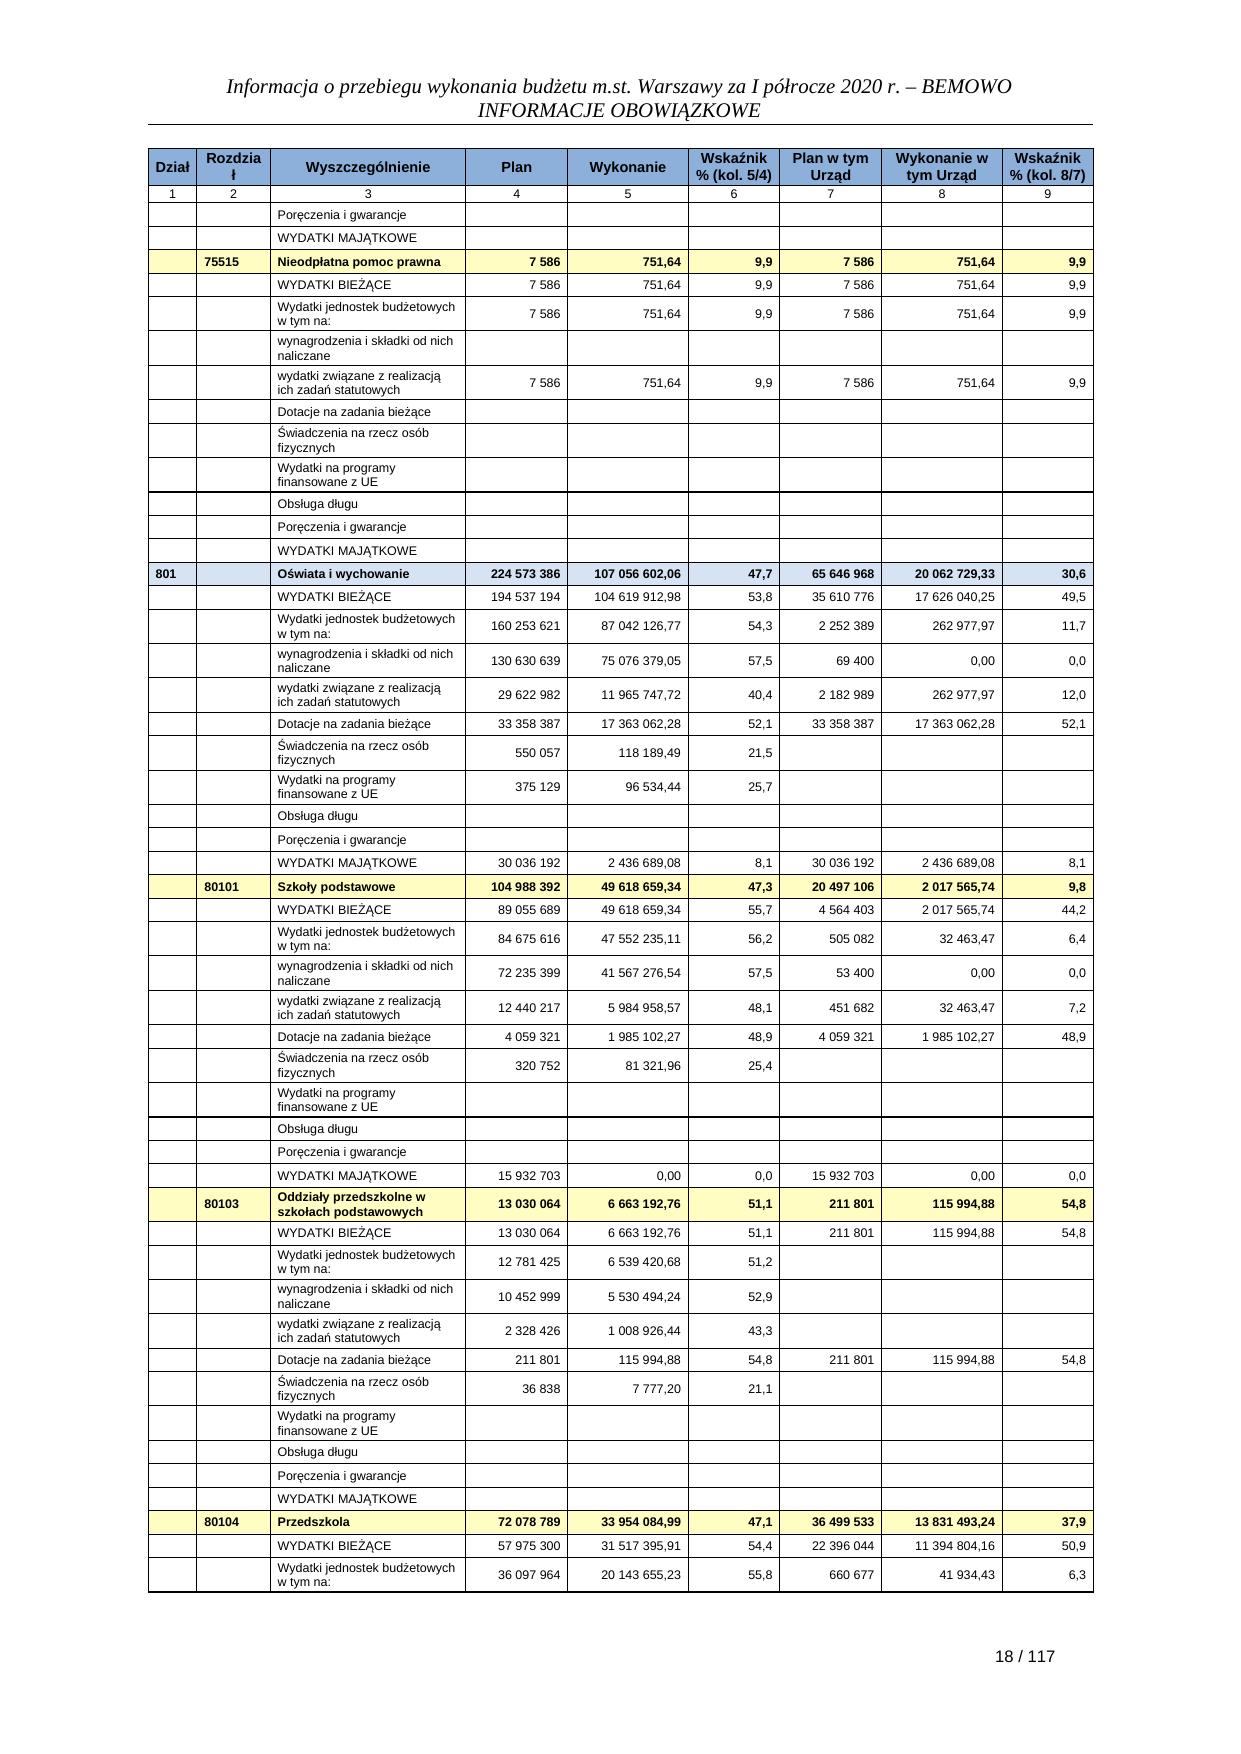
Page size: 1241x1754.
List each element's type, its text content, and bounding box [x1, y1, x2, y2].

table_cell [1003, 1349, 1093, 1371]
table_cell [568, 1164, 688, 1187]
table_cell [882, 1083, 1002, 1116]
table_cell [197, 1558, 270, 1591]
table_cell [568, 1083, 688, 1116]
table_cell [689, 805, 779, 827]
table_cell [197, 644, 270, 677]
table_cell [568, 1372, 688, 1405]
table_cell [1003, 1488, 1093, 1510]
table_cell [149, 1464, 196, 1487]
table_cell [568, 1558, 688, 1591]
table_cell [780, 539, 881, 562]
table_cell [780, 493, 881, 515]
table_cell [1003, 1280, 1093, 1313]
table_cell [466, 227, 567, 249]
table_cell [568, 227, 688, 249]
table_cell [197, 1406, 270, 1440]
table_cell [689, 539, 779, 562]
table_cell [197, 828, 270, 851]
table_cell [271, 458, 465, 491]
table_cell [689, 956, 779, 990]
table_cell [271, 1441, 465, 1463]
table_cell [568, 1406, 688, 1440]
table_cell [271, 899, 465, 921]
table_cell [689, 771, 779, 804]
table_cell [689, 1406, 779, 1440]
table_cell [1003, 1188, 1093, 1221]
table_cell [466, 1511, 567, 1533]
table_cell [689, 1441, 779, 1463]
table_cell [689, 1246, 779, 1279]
table_header Plan w tym Urząd [780, 149, 881, 185]
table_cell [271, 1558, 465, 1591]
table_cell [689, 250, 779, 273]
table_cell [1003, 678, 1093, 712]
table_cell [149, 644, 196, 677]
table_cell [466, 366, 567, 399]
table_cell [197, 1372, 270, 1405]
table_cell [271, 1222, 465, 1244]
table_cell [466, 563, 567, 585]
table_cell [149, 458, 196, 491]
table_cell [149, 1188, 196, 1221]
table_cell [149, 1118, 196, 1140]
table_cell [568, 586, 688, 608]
table_cell 2 [197, 186, 270, 202]
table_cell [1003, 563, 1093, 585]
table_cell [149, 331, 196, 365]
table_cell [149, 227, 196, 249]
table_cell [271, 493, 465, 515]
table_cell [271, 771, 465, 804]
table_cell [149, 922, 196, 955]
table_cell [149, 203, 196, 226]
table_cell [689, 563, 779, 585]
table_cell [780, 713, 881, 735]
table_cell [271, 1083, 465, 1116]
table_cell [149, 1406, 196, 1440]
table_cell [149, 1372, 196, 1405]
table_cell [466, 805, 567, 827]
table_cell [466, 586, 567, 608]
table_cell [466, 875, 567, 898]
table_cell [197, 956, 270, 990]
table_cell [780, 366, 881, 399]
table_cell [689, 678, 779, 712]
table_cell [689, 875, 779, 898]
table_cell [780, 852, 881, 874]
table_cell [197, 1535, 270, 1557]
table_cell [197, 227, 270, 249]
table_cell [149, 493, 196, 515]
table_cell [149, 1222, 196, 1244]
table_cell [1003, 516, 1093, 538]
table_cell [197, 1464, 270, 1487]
table_cell 8 [882, 186, 1002, 202]
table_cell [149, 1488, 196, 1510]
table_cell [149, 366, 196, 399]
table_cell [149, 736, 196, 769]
table_cell 6 [689, 186, 779, 202]
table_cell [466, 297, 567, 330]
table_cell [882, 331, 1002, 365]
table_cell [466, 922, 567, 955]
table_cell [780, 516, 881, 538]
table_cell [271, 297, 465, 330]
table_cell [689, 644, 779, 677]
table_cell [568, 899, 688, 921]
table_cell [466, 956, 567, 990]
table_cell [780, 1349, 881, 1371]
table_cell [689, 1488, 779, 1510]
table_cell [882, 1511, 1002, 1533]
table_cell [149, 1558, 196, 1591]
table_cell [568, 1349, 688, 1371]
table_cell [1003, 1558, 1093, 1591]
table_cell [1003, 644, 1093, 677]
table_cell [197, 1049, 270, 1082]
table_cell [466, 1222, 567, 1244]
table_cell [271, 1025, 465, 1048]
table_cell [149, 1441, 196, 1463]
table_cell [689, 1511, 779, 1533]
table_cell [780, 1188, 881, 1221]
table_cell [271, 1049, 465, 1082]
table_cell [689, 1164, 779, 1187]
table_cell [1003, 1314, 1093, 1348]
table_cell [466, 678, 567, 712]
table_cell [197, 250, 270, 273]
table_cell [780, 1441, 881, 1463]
table_header Wskaźnik % (kol. 8/7) [1003, 149, 1093, 185]
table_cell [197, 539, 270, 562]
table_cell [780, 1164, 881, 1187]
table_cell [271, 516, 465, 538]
table_cell 3 [271, 186, 465, 202]
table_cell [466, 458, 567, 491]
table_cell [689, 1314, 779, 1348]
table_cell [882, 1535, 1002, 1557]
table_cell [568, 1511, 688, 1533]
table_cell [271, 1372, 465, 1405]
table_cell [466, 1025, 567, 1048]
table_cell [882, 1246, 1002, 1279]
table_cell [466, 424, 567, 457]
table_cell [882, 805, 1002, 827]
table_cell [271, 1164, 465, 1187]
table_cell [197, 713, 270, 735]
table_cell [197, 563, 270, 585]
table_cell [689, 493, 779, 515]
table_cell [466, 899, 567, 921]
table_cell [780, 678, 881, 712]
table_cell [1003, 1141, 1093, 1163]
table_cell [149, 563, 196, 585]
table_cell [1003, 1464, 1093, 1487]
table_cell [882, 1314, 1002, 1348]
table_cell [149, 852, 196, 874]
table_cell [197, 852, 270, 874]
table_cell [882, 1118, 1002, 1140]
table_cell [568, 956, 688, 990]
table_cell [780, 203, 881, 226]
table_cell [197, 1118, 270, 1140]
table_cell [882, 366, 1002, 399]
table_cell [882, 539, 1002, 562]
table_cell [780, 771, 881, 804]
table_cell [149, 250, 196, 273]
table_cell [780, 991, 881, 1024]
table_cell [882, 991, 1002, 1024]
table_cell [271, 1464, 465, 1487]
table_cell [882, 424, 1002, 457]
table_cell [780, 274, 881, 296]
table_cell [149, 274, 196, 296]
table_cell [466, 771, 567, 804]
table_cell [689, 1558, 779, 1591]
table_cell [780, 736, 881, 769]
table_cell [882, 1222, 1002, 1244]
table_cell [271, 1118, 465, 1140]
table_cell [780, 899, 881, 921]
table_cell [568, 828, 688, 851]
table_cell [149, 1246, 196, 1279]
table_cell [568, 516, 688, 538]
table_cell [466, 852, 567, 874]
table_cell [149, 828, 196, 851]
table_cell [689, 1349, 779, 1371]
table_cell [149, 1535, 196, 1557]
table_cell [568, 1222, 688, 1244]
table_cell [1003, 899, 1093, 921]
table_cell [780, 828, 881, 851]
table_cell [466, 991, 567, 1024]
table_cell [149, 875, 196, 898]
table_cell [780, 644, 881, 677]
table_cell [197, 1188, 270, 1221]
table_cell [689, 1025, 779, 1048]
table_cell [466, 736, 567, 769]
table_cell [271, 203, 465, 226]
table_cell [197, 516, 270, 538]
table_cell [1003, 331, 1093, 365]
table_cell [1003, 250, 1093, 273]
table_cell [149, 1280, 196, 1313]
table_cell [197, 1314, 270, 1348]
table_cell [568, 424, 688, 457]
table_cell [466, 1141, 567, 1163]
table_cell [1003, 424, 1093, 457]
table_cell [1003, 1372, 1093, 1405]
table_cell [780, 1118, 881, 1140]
table_header Wyszczególnienie [271, 149, 465, 185]
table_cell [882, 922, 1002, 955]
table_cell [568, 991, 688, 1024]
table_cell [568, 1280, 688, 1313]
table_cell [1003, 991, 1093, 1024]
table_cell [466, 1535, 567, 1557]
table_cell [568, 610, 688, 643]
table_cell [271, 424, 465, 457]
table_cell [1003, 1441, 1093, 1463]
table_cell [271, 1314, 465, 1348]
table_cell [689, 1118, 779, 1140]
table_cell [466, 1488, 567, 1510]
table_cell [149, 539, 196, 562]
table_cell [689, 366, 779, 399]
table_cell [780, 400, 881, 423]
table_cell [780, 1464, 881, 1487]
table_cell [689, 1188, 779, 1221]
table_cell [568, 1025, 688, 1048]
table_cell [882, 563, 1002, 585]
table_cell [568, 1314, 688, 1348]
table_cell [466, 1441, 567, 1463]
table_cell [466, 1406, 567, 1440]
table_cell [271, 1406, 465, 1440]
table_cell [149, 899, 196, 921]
table_header Dział [149, 149, 196, 185]
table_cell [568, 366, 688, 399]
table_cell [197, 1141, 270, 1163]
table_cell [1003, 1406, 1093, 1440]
table_cell 7 [780, 186, 881, 202]
table_header Wskaźnik % (kol. 5/4) [689, 149, 779, 185]
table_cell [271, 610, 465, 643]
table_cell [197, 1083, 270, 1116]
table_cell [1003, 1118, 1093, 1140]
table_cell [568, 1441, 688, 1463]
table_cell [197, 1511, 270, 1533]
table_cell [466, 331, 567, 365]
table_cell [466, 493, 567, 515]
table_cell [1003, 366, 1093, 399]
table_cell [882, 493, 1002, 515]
table_cell 5 [568, 186, 688, 202]
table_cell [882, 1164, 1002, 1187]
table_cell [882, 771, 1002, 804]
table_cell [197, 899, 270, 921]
table_cell 1 [149, 186, 196, 202]
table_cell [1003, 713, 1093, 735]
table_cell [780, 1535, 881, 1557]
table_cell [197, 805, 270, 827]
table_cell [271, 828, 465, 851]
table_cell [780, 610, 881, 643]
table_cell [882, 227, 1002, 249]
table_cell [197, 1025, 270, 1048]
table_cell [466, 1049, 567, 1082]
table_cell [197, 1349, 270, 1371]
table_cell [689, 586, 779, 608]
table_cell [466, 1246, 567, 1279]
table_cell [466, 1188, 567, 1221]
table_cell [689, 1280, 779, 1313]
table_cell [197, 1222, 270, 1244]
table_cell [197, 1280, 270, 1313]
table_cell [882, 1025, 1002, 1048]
table_header Plan [466, 149, 567, 185]
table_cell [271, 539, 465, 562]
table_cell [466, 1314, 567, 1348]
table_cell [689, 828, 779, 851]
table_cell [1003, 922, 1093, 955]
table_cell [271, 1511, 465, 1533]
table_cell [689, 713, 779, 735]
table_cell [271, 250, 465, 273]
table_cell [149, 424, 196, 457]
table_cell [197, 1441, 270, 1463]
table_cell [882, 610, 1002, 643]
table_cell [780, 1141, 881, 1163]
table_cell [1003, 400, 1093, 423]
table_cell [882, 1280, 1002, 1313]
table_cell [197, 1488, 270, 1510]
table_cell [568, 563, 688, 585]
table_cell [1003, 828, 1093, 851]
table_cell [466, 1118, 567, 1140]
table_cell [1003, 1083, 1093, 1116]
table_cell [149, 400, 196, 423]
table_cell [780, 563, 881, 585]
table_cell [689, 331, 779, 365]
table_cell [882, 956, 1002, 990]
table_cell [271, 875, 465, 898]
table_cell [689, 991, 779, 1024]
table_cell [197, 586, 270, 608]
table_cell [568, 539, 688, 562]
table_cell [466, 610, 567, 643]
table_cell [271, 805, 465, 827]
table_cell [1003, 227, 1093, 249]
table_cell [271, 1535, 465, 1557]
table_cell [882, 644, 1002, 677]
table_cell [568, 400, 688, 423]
table_header Rozdział [197, 149, 270, 185]
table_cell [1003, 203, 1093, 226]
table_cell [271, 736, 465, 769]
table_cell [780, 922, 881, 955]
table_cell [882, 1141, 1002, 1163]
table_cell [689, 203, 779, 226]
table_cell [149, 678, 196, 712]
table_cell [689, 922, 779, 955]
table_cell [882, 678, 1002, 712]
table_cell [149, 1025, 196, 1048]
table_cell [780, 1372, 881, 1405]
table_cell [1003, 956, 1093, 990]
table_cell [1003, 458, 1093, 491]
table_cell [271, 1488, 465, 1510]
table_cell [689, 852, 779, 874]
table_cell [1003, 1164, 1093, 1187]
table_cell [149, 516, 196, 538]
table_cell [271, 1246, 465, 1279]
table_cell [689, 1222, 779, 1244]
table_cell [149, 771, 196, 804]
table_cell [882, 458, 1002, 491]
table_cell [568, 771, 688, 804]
table_cell 4 [466, 186, 567, 202]
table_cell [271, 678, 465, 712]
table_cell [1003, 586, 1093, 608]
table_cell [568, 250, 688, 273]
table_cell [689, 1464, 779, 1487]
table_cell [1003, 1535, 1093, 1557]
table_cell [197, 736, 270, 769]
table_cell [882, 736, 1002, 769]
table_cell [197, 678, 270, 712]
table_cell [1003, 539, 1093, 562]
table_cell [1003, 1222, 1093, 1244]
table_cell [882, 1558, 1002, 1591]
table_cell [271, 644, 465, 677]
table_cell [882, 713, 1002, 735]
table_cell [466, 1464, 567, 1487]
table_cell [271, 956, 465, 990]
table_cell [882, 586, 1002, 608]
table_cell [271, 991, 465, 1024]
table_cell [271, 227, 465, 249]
table_header Wykonanie w tym Urząd [882, 149, 1002, 185]
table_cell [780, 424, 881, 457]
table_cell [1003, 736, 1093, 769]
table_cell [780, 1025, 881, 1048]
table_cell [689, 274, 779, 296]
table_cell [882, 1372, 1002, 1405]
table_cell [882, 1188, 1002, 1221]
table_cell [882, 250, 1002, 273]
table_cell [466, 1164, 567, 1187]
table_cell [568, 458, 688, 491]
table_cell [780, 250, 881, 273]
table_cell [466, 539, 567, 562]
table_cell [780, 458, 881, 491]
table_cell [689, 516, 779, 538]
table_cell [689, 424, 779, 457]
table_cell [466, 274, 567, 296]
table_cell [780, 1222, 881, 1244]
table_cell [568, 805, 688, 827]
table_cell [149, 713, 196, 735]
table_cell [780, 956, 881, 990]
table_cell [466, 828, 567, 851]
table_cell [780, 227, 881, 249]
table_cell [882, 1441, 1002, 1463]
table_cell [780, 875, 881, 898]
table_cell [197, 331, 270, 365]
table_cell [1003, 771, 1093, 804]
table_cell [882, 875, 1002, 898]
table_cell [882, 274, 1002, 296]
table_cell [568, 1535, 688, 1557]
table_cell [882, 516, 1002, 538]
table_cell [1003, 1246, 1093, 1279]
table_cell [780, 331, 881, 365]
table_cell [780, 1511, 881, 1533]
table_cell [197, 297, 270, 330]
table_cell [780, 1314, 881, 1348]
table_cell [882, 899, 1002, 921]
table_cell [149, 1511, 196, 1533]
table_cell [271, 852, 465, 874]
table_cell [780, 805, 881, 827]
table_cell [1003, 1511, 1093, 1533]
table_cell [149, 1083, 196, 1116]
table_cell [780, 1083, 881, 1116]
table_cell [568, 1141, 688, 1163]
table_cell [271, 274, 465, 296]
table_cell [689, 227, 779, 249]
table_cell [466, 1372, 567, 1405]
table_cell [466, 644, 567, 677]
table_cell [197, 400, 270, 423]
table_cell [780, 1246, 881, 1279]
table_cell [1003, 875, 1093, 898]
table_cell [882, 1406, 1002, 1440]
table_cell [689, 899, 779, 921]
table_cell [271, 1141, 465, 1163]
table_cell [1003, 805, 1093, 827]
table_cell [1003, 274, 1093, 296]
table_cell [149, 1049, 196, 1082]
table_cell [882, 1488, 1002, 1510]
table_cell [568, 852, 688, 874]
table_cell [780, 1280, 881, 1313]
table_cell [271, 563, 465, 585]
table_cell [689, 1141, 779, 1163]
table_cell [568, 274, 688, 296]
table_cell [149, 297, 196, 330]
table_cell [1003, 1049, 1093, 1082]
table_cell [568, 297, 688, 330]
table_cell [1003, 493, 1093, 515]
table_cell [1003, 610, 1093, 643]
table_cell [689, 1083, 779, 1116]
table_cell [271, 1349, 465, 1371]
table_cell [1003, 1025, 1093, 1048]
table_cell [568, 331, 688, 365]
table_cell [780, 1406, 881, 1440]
table_header Wykonanie [568, 149, 688, 185]
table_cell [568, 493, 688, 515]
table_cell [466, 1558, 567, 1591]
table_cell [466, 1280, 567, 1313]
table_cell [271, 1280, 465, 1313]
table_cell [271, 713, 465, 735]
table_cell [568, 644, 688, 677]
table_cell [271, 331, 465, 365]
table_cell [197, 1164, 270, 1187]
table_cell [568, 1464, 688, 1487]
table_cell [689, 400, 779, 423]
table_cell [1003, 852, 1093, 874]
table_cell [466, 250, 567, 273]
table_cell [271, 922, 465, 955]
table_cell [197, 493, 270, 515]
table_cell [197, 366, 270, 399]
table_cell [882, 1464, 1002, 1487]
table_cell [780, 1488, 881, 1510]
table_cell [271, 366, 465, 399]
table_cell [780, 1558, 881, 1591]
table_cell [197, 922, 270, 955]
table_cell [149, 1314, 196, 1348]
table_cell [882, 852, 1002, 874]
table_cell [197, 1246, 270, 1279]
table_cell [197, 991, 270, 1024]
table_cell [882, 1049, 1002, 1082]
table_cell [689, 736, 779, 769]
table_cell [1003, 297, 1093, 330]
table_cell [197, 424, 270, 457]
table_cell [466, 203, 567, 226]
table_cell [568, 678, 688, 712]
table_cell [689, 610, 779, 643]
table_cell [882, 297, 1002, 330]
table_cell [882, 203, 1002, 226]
table_cell 9 [1003, 186, 1093, 202]
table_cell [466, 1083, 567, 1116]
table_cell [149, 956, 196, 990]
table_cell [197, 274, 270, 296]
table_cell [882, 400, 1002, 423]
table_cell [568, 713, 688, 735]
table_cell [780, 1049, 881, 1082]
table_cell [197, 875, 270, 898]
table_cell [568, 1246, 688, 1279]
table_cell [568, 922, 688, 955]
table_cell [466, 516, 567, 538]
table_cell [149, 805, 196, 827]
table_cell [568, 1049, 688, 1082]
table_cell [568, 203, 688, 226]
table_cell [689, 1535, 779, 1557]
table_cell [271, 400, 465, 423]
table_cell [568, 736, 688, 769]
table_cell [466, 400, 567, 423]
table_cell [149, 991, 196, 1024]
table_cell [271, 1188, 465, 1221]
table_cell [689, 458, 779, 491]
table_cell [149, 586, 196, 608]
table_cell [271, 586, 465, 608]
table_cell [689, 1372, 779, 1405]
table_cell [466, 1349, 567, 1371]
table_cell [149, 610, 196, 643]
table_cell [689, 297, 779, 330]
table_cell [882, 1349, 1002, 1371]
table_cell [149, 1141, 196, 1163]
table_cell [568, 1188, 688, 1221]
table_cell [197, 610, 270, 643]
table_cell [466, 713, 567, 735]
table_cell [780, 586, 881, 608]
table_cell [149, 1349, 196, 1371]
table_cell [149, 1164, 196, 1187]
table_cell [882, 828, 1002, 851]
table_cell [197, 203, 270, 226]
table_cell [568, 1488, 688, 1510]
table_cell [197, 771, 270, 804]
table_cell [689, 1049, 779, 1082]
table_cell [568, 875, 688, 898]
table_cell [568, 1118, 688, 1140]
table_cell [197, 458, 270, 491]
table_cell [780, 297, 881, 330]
